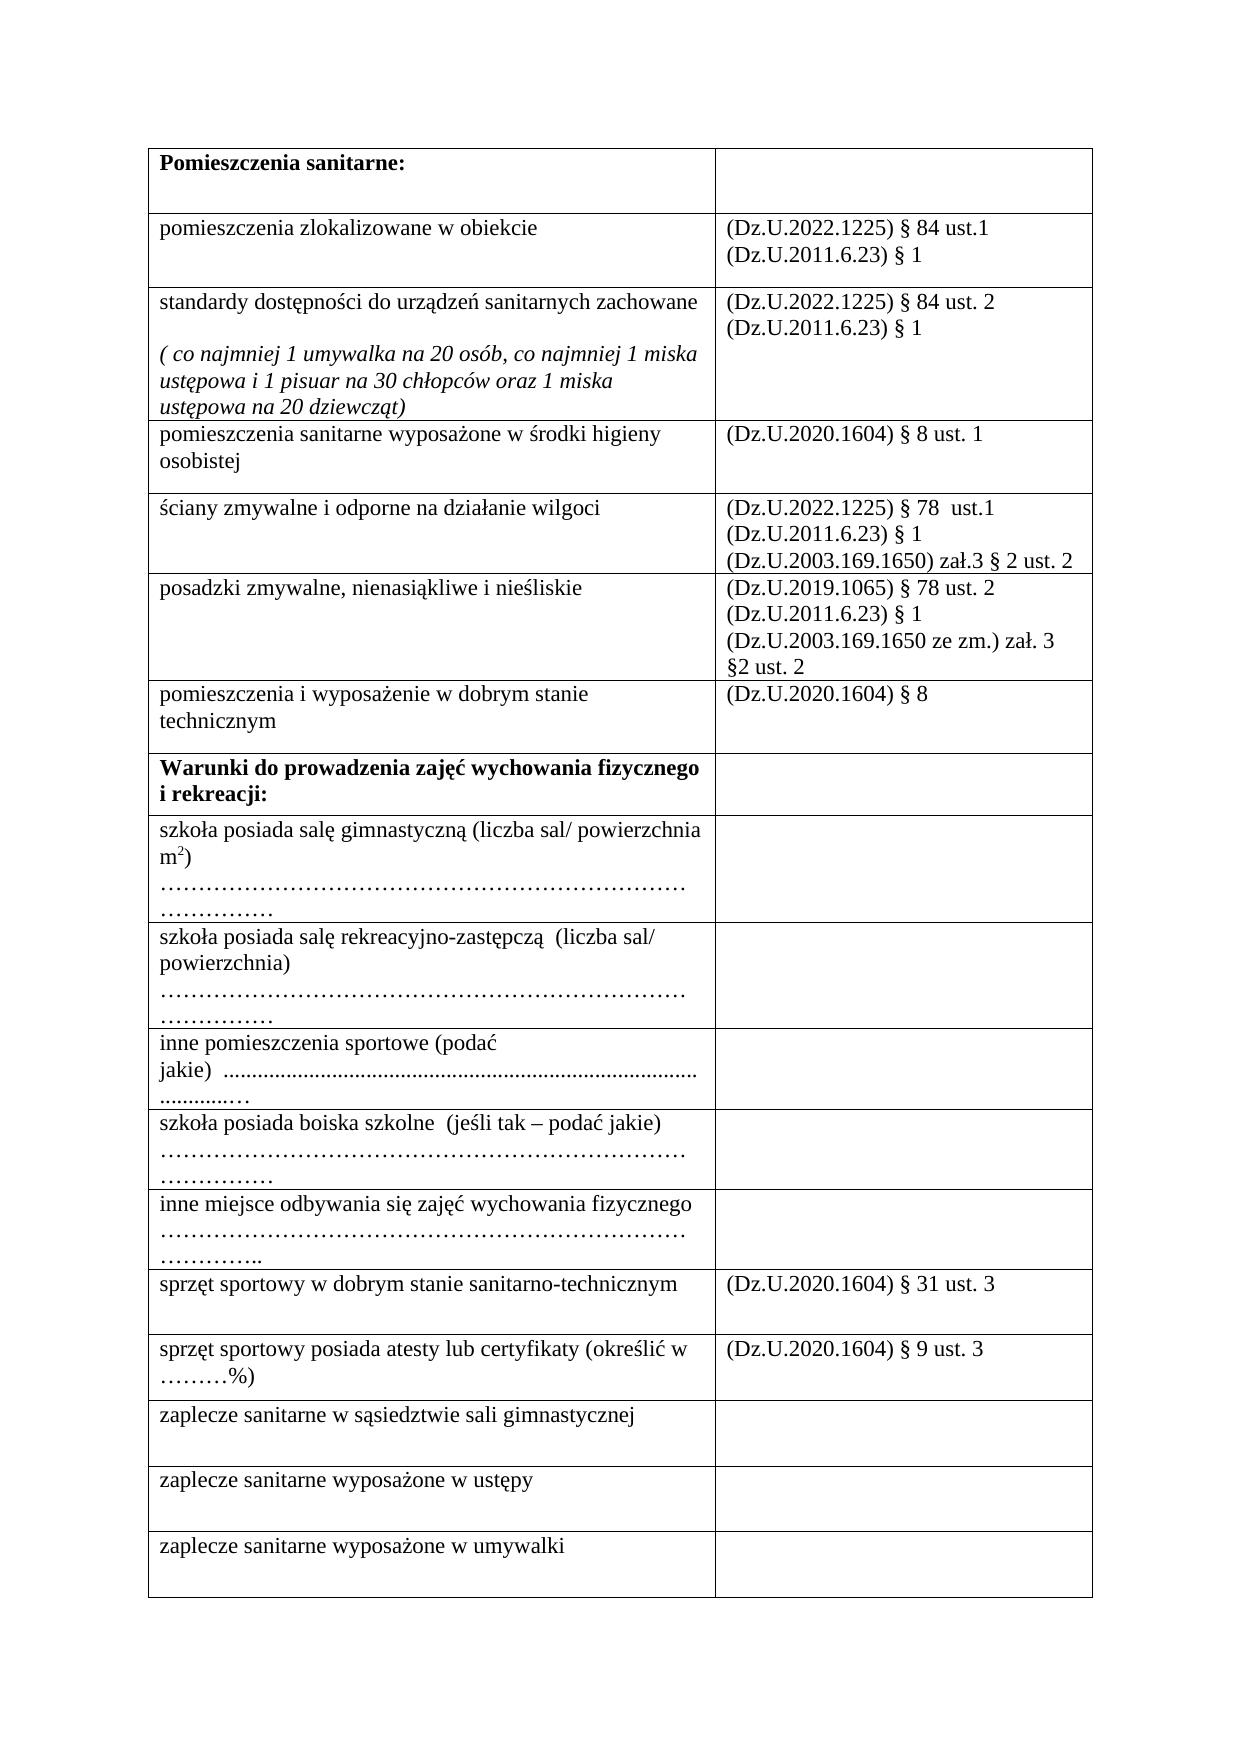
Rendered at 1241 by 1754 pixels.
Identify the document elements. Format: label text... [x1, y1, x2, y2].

table_cell szkoła posiada salę rekreacyjno-zastępczą (liczba sal/ powierzchnia) ………………………………………………………………………… [149, 923, 715, 1028]
table_cell inne pomieszczenia sportowe (podać jakie) ...............................................................................................… [149, 1029, 715, 1108]
table_cell sprzęt sportowy w dobrym stanie sanitarno-technicznym [149, 1270, 715, 1334]
table_cell szkoła posiada boiska szkolne (jeśli tak – podać jakie) ………………………………………………………………………… [149, 1110, 715, 1188]
table_cell zaplecze sanitarne wyposażone w umywalki [149, 1532, 715, 1597]
table_cell pomieszczenia sanitarne wyposażone w środki higieny osobistej [149, 421, 715, 493]
table_cell [716, 923, 1092, 1028]
table_cell [716, 1110, 1092, 1188]
table_cell [716, 1190, 1092, 1269]
table_cell [716, 816, 1092, 922]
table_cell standardy dostępności do urządzeń sanitarnych zachowane ( co najmniej 1 umywalka na 20 osób, co najmniej 1 miska ustępowa i 1 pisuar na 30 chłopców oraz 1 miska ustępowa na 20 dziewcząt) [149, 288, 715, 419]
table_cell (Dz.U.2020.1604) § 8 ust. 1 [716, 421, 1092, 493]
table_cell Pomieszczenia sanitarne: [149, 149, 715, 213]
table_cell (Dz.U.2020.1604) § 9 ust. 3 [716, 1335, 1092, 1400]
table_cell (Dz.U.2022.1225) § 84 ust.1 (Dz.U.2011.6.23) § 1 [716, 214, 1092, 287]
table_cell [716, 1532, 1092, 1597]
table_cell (Dz.U.2020.1604) § 31 ust. 3 [716, 1270, 1092, 1334]
table_cell pomieszczenia zlokalizowane w obiekcie [149, 214, 715, 287]
table_cell (Dz.U.2022.1225) § 84 ust. 2 (Dz.U.2011.6.23) § 1 [716, 288, 1092, 419]
table_cell [716, 1401, 1092, 1466]
table_cell [716, 754, 1092, 815]
table_cell (Dz.U.2019.1065) § 78 ust. 2 (Dz.U.2011.6.23) § 1 (Dz.U.2003.169.1650 ze zm.) zał. 3 §2 ust. 2 [716, 574, 1092, 679]
table_cell [716, 1467, 1092, 1531]
table_cell [716, 1029, 1092, 1108]
table_cell posadzki zmywalne, nienasiąkliwe i nieśliskie [149, 574, 715, 679]
table_cell [716, 149, 1092, 213]
table_cell Warunki do prowadzenia zajęć wychowania fizycznego i rekreacji: [149, 754, 715, 815]
table_cell inne miejsce odbywania się zajęć wychowania fizycznego ……………………………………………………………………….. [149, 1190, 715, 1269]
table_cell zaplecze sanitarne wyposażone w ustępy [149, 1467, 715, 1531]
table_cell szkoła posiada salę gimnastyczną (liczba sal/ powierzchnia m2) ………………………………………………………………………… [149, 816, 715, 922]
table_cell (Dz.U.2022.1225) § 78 ust.1 (Dz.U.2011.6.23) § 1 (Dz.U.2003.169.1650) zał.3 § 2 ust. 2 [716, 494, 1092, 573]
table_cell pomieszczenia i wyposażenie w dobrym stanie technicznym [149, 681, 715, 753]
table_cell ściany zmywalne i odporne na działanie wilgoci [149, 494, 715, 573]
table_cell (Dz.U.2020.1604) § 8 [716, 681, 1092, 753]
table_cell sprzęt sportowy posiada atesty lub certyfikaty (określić w ………%) [149, 1335, 715, 1400]
table_cell zaplecze sanitarne w sąsiedztwie sali gimnastycznej [149, 1401, 715, 1466]
